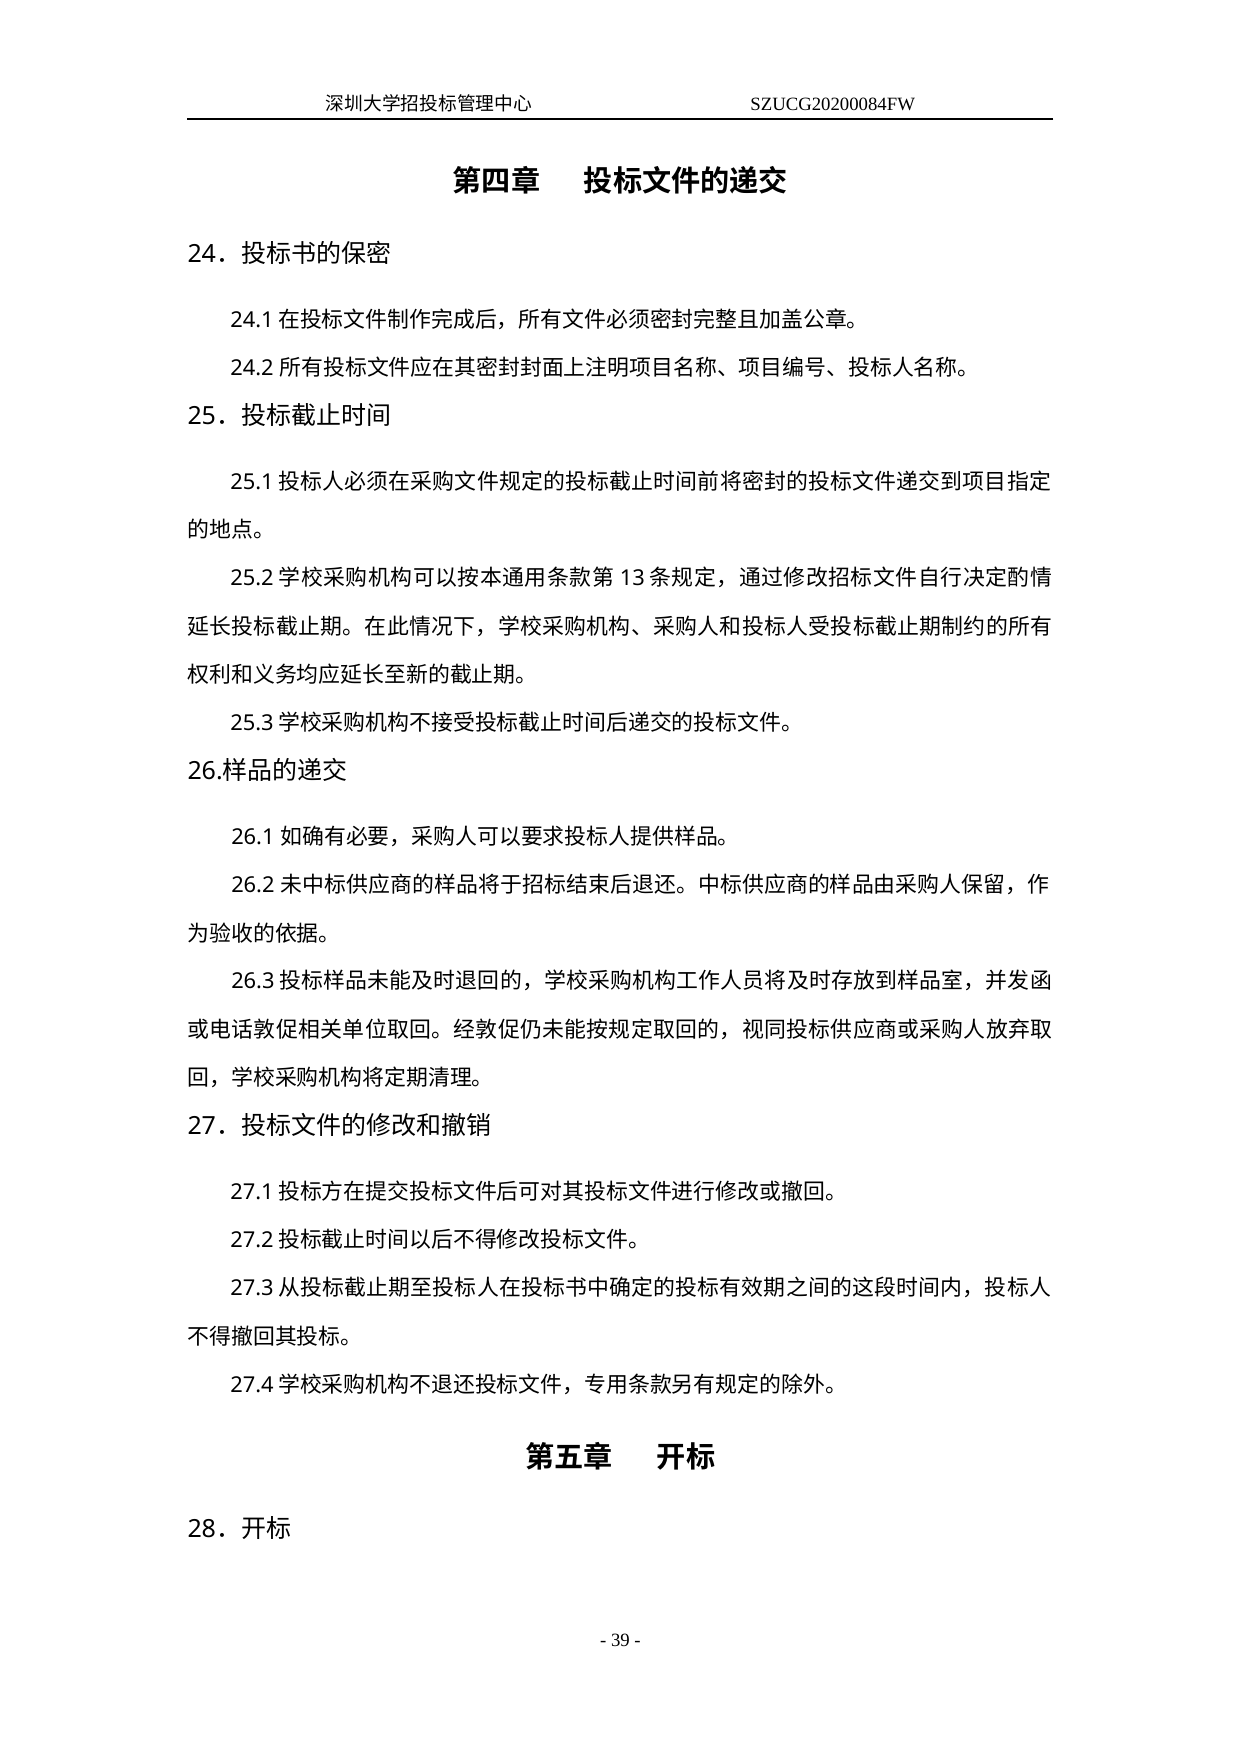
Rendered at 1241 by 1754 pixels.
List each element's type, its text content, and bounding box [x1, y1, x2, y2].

text 27.1投标方在提交投标文件后可对其投标文件进行修改或撤回。 [187, 1166, 1053, 1214]
list 投标文件的递交 [187, 155, 1053, 203]
text 28．开标 [187, 1503, 1053, 1551]
text 25.2学校采购机构可以按本通用条款第13条规定，通过修改招标文件自行决定酌情延长投标截止期。在此情况下，学校采购机构、采购人和投标人受投标截止期制约的所有权利和义务均应延长至新的截止期。 [187, 552, 1053, 697]
text 27．投标文件的修改和撤销 [187, 1100, 1053, 1148]
text 27.4学校采购机构不退还投标文件，专用条款另有规定的除外。 [187, 1358, 1053, 1407]
text 26.1 如确有必要，采购人可以要求投标人提供样品。 [187, 811, 1053, 859]
text 27.2投标截止时间以后不得修改投标文件。 [187, 1214, 1053, 1262]
text 24．投标书的保密 [187, 227, 1053, 275]
text 26.2 未中标供应商的样品将于招标结束后退还。中标供应商的样品由采购人保留，作为验收的依据。 [187, 859, 1053, 955]
text 27.3从投标截止期至投标人在投标书中确定的投标有效期之间的这段时间内，投标人不得撤回其投标。 [187, 1262, 1053, 1358]
text 24.2 所有投标文件应在其密封封面上注明项目名称、项目编号、投标人名称。 [187, 342, 1053, 390]
text 26.样品的递交 [187, 745, 1053, 793]
text 25．投标截止时间 [187, 390, 1053, 438]
text 24.1在投标文件制作完成后，所有文件必须密封完整且加盖公章。 [187, 293, 1053, 342]
text 25.1投标人必须在采购文件规定的投标截止时间前将密封的投标文件递交到项目指定的地点。 [187, 456, 1053, 552]
text 25.3学校采购机构不接受投标截止时间后递交的投标文件。 [187, 697, 1053, 745]
list 开标 [187, 1431, 1053, 1479]
text 26.3投标样品未能及时退回的，学校采购机构工作人员将及时存放到样品室，并发函或电话敦促相关单位取回。经敦促仍未能按规定取回的，视同投标供应商或采购人放弃取回，学校采购机构将定期清理。 [187, 955, 1053, 1100]
